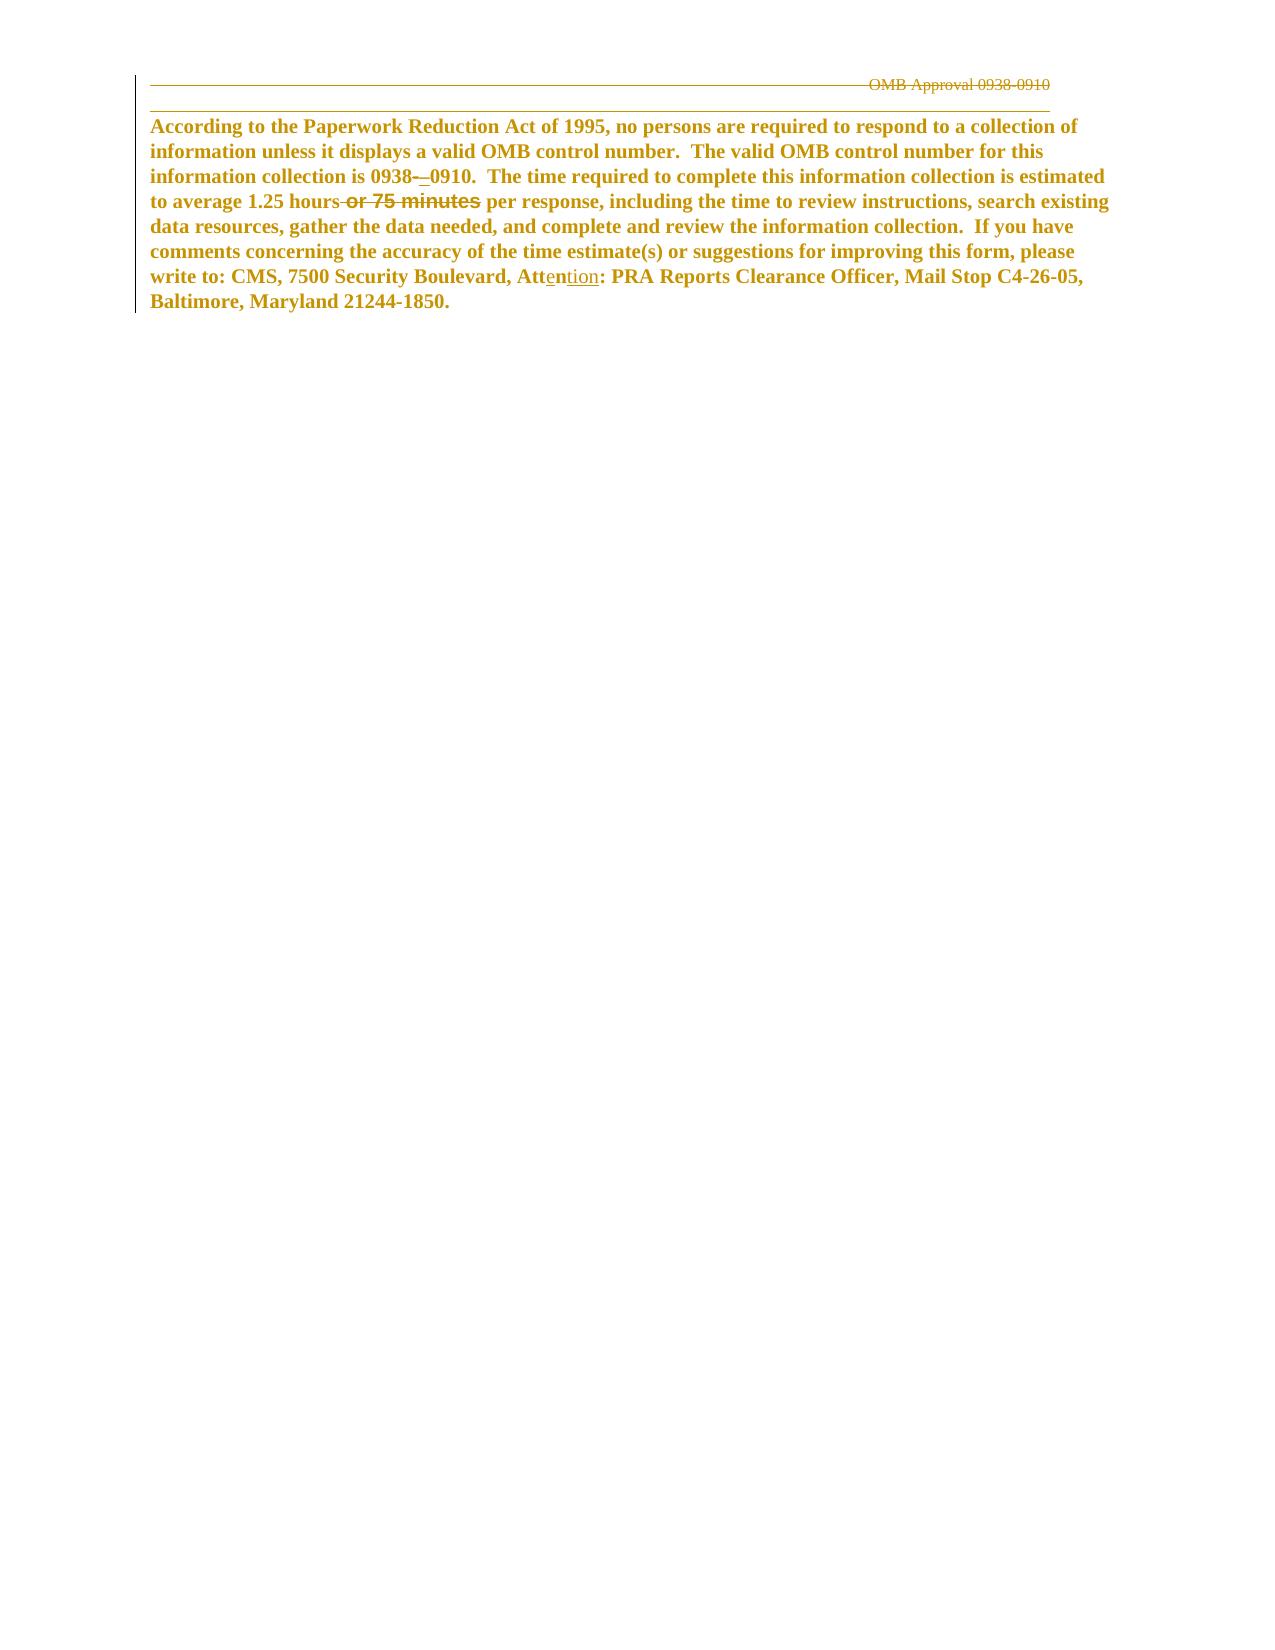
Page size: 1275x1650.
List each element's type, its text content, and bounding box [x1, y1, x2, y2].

text According to the Paperwork Reduction Act of 1995, no persons are required to respond to a collection of information unless it displays a valid OMB control number. The valid OMB control number for this information collection is 09380910. The time required to complete this information collection is estimated to average 1.25 hours per response, including the time to review instructions, search existing data resources, gather the data needed, and complete and review the information collection. If you have comments concerning the accuracy of the time estimate(s) or suggestions for improving this form, please write to: CMS, 7500 Security Boulevard, Attn: PRA Reports Clearance Officer, Mail Stop C4-26-05, Baltimore, Maryland 21244-1850. [150, 113, 1125, 313]
